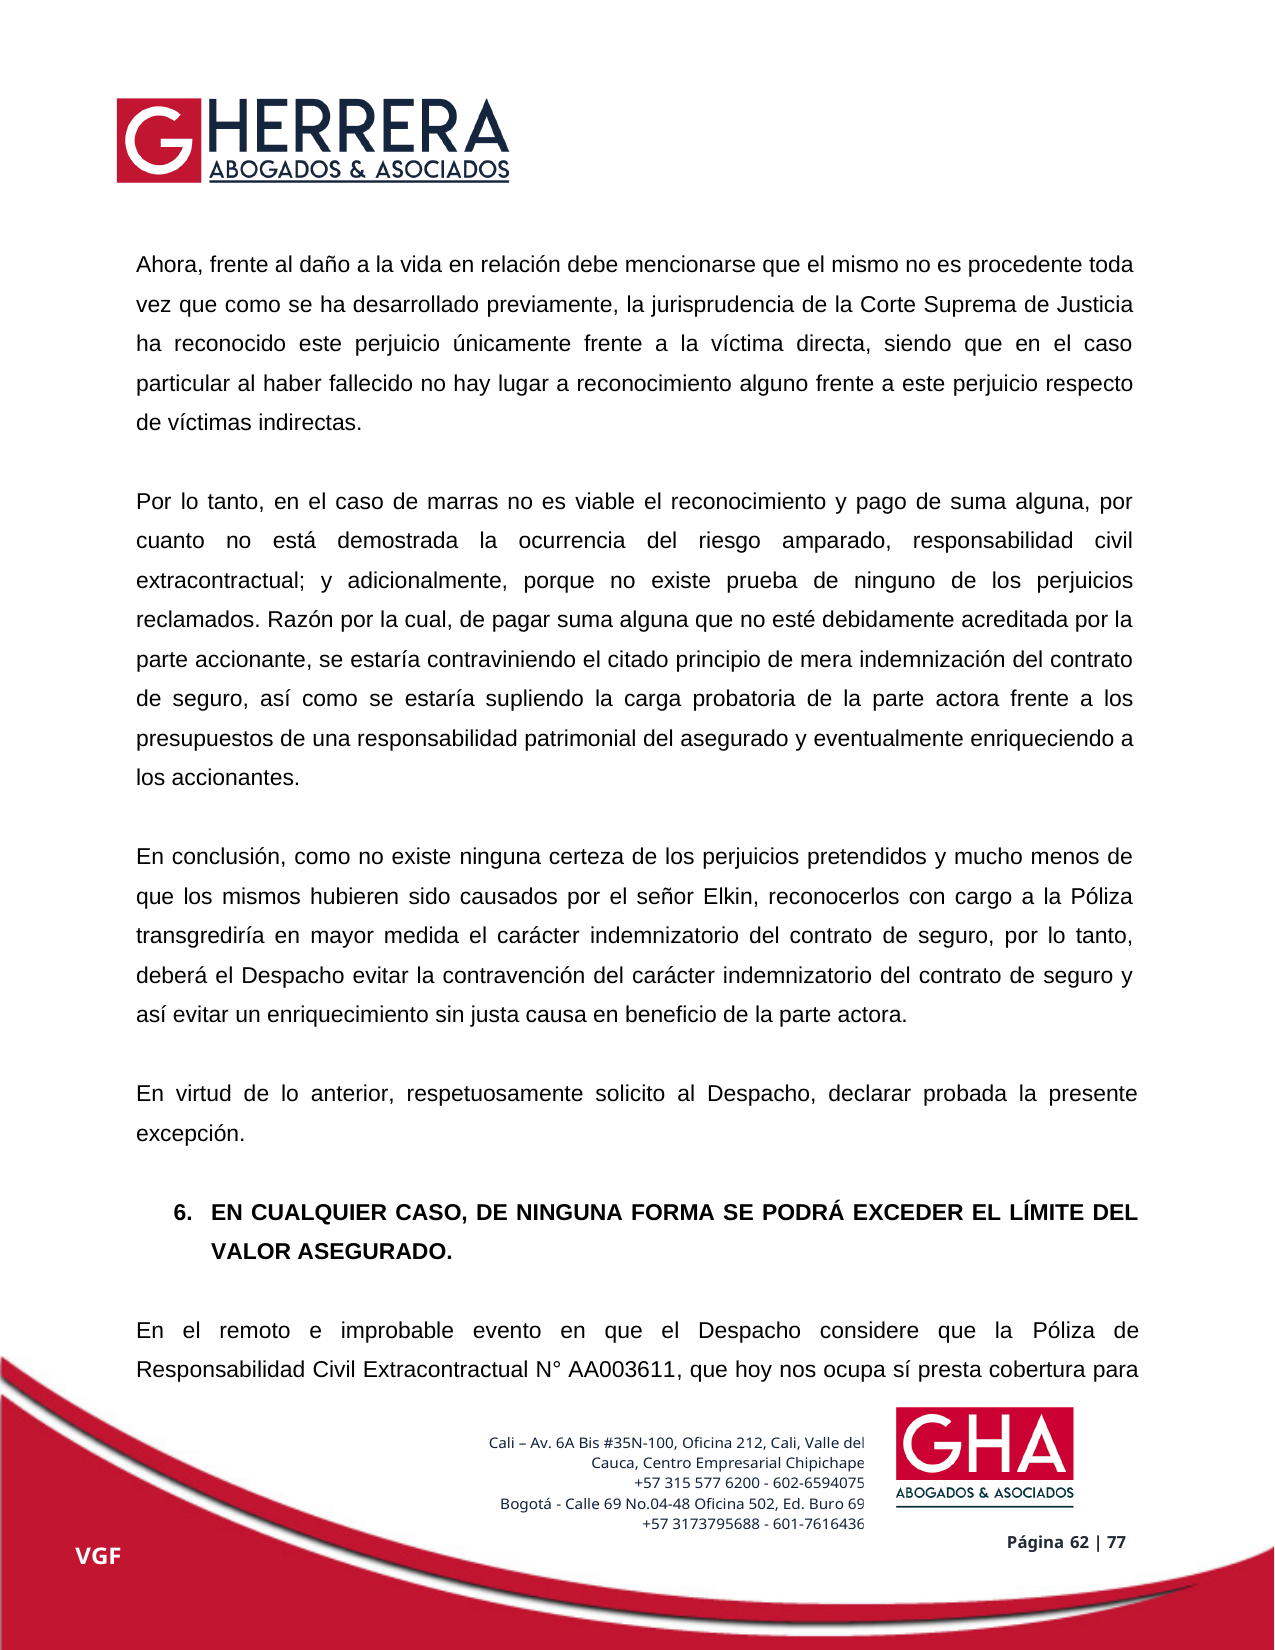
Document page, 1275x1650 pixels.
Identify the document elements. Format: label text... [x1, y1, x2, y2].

text Ahora, frente al daño a la vida en relación debe mencionarse que el mismo no es procedente toda vez que como se ha desarrollado previamente, la jurisprudencia de la Corte Suprema de Justicia ha reconocido este perjuicio únicamente frente a la víctima directa, siendo que en el caso particular al haber fallecido no hay lugar a reconocimiento alguno frente a este perjuicio respecto de víctimas indirectas. [136, 251, 1134, 435]
picture [0, 1343, 1275, 1650]
picture [96, 75, 529, 206]
subtitle EN CUALQUIER CASO, DE NINGUNA FORMA SE PODRÁ EXCEDER EL LÍMITE DEL VALOR ASEGURADO. [173, 1198, 1139, 1264]
text Por lo tanto, en el caso de marras no es viable el reconocimiento y pago de suma alguna, por cuanto no está demostrada la ocurrencia del riesgo amparado, responsabilidad civil extracontractual; y adicionalmente, porque no existe prueba de ninguno de los perjuicios reclamados. Razón por la cual, de pagar suma alguna que no esté debidamente acreditada por la parte accionante, se estaría contraviniendo el citado principio de mera indemnización del contrato de seguro, así como se estaría supliendo la carga probatoria de la parte actora frente a los presupuestos de una responsabilidad patrimonial del asegurado y eventualmente enriqueciendo a los accionantes. [136, 751, 1134, 791]
text Por lo tanto, en el caso de marras no es viable el reconocimiento y pago de suma alguna, por cuanto no está demostrada la ocurrencia del riesgo amparado, responsabilidad civil extracontractual; y adicionalmente, porque no existe prueba de ninguno de los perjuicios reclamados. Razón por la cual, de pagar suma alguna que no esté debidamente acreditada por la parte accionante, se estaría contraviniendo el citado principio de mera indemnización del contrato de seguro, así como se estaría supliendo la carga probatoria de la parte actora frente a los presupuestos de una responsabilidad patrimonial del asegurado y eventualmente enriqueciendo a los accionantes. [136, 488, 1134, 725]
text En conclusión, como no existe ninguna certeza de los perjuicios pretendidos y mucho menos de que los mismos hubieren sido causados por el señor Elkin, reconocerlos con cargo a la Póliza transgrediría en mayor medida el carácter indemnizatorio del contrato de seguro, por lo tanto, deberá el Despacho evitar la contravención del carácter indemnizatorio del contrato de seguro y así evitar un enriquecimiento sin justa causa en beneficio de la parte actora. [136, 843, 1134, 1027]
text En virtud de lo anterior, respetuosamente solicito al Despacho, declarar probada la presente excepción. [136, 1080, 1139, 1146]
